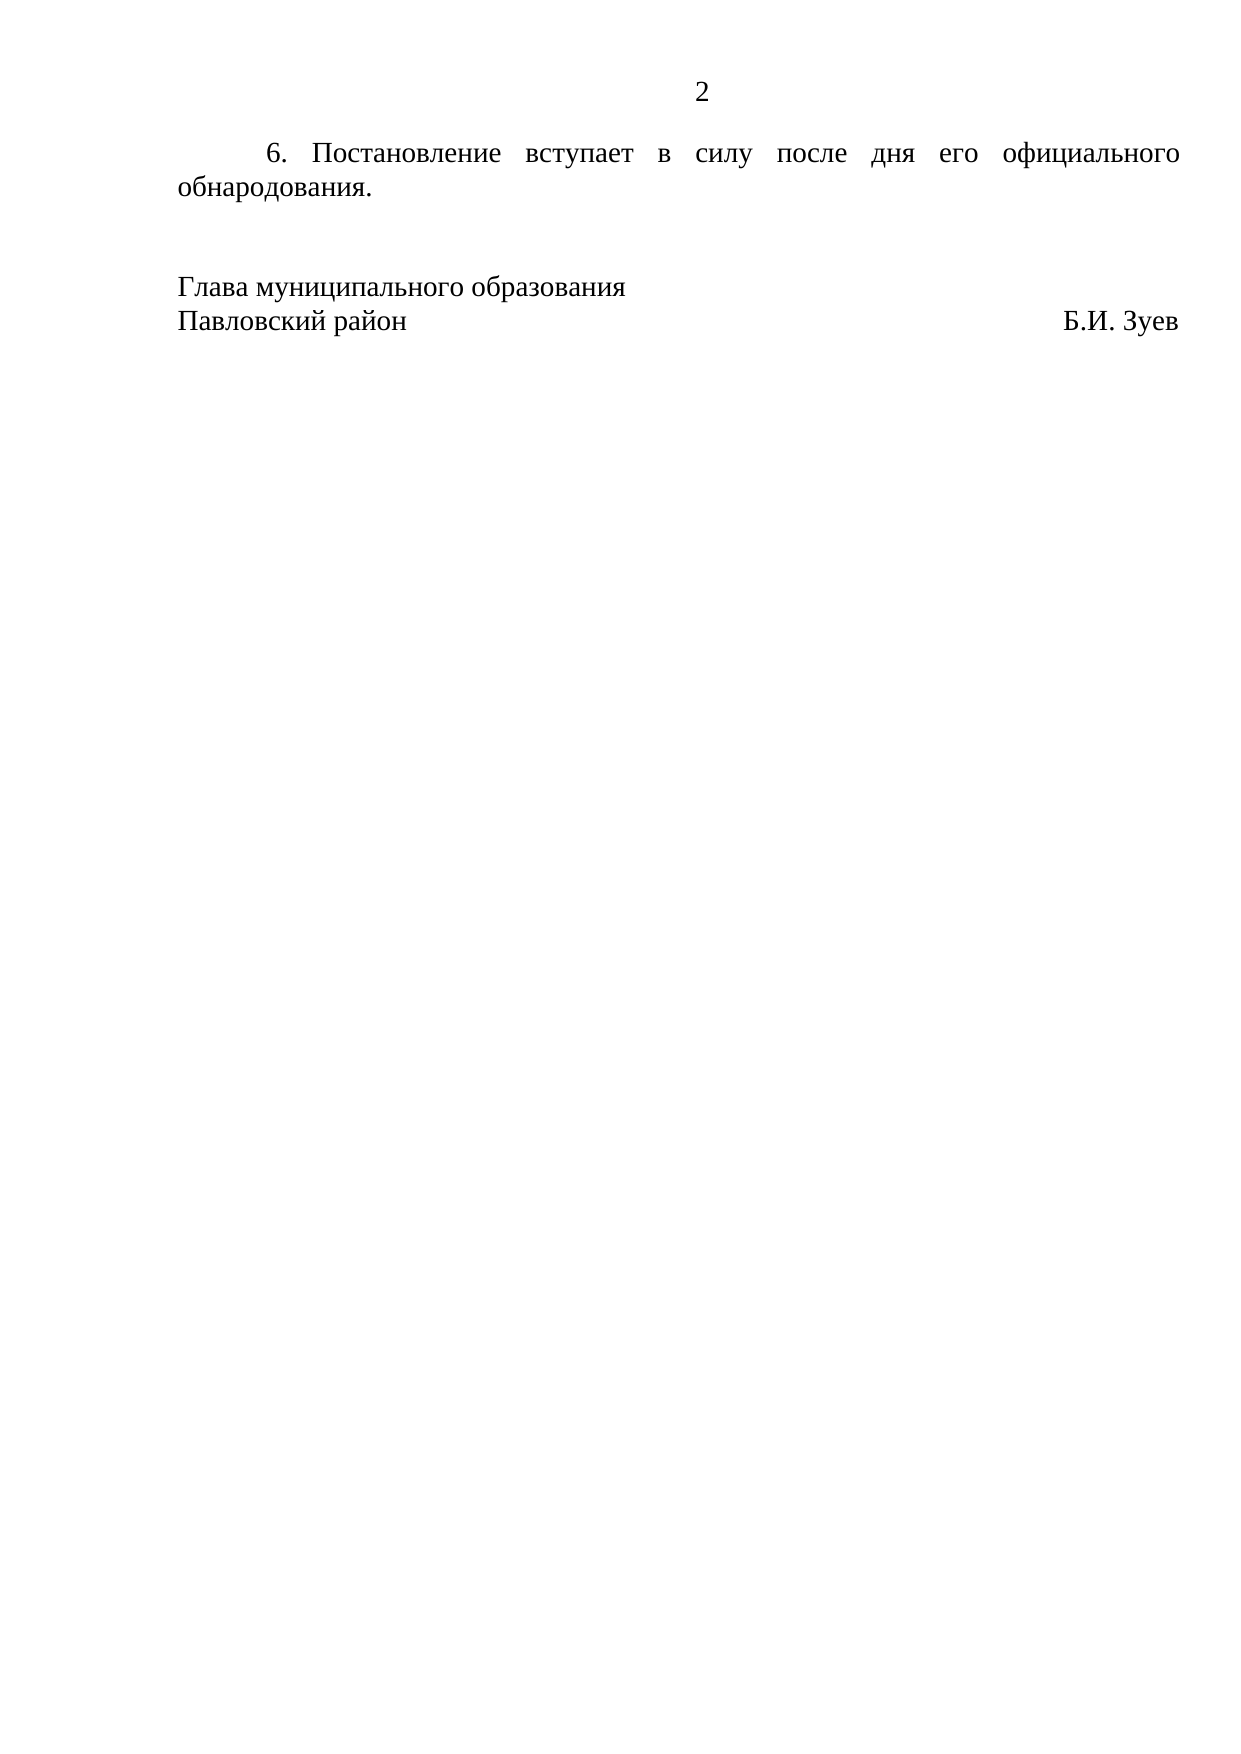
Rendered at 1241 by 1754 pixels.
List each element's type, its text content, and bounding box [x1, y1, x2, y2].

text Павловский район Б.И. Зуев [177, 303, 1181, 337]
text 6. Постановление вступает в силу после дня его официального обнародования. [177, 135, 1181, 202]
text Глава муниципального образования [177, 269, 1181, 303]
